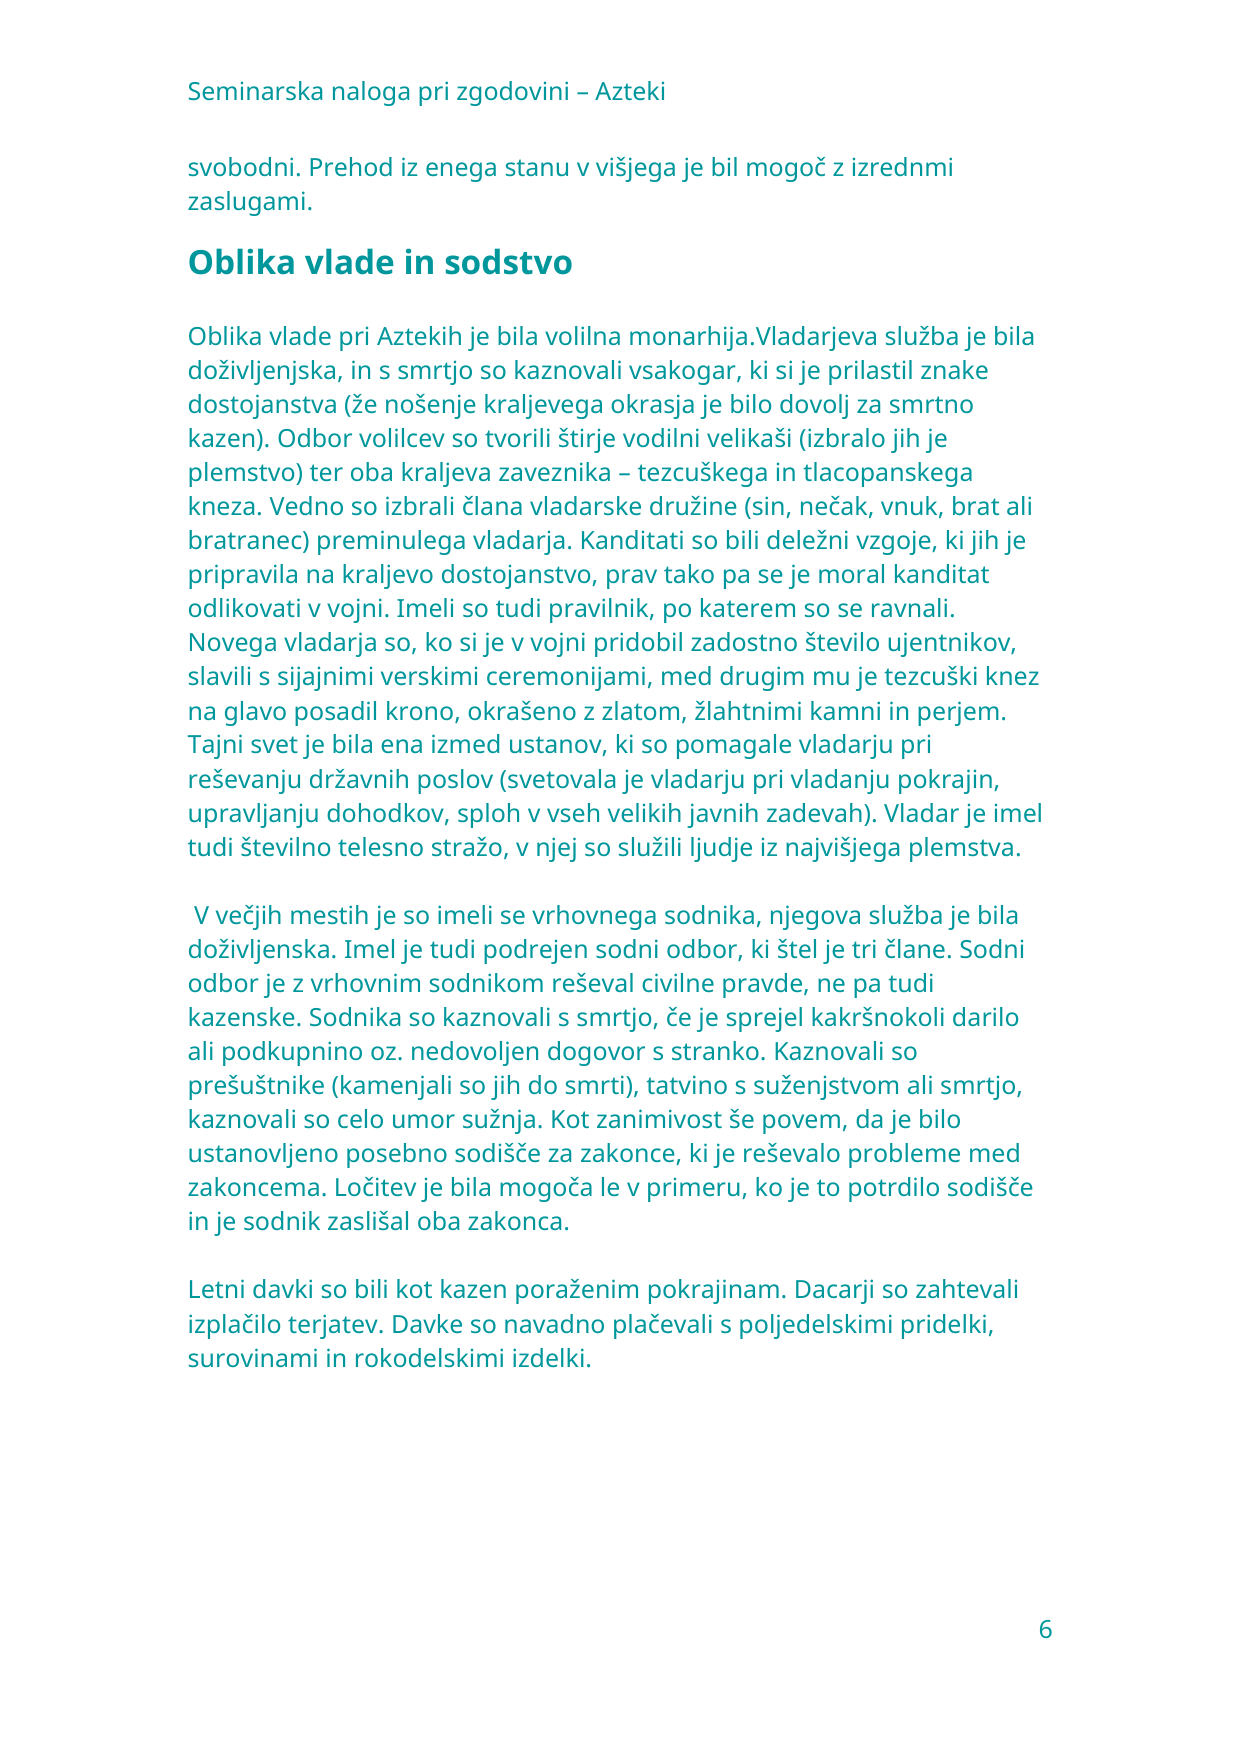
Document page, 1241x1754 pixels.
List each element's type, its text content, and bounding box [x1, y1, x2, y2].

text Oblika vlade pri Aztekih je bila volilna monarhija.Vladarjeva služba je bila doživljenjska, in s smrtjo so kaznovali vsakogar, ki si je prilastil znake dostojanstva (že nošenje kraljevega okrasja je bilo dovolj za smrtno kazen). Odbor volilcev so tvorili štirje vodilni velikaši (izbralo jih je plemstvo) ter oba kraljeva zaveznika – tezcuškega in tlacopanskega kneza. Vedno so izbrali člana vladarske družine (sin, nečak, vnuk, brat ali bratranec) preminulega vladarja. Kanditati so bili deležni vzgoje, ki jih je pripravila na kraljevo dostojanstvo, prav tako pa se je moral kanditat odlikovati v vojni. Imeli so tudi pravilnik, po katerem so se ravnali. Novega vladarja so, ko si je v vojni pridobil zadostno število ujentnikov, slavili s sijajnimi verskimi ceremonijami, med drugim mu je tezcuški knez na glavo posadil krono, okrašeno z zlatom, žlahtnimi kamni in perjem. Tajni svet je bila ena izmed ustanov, ki so pomagale vladarju pri reševanju državnih poslov (svetovala je vladarju pri vladanju pokrajin, upravljanju dohodkov, sploh v vseh velikih javnih zadevah). Vladar je imel tudi številno telesno stražo, v njej so služili ljudje iz najvišjega plemstva. [187, 318, 1053, 863]
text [187, 150, 1053, 218]
text V večjih mestih je so imeli se vrhovnega sodnika, njegova služba je bila doživljenska. Imel je tudi podrejen sodni odbor, ki štel je tri člane. Sodni odbor je z vrhovnim sodnikom reševal civilne pravde, ne pa tudi kazenske. Sodnika so kaznovali s smrtjo, če je sprejel kakršnokoli darilo ali podkupnino oz. nedovoljen dogovor s stranko. Kaznovali so prešuštnike (kamenjali so jih do smrti), tatvino s suženjstvom ali smrtjo, kaznovali so celo umor sužnja. Kot zanimivost še povem, da je bilo ustanovljeno posebno sodišče za zakonce, ki je reševalo probleme med zakoncema. Ločitev je bila mogoča le v primeru, ko je to potrdilo sodišče in je sodnik zaslišal oba zakonca. [187, 897, 1053, 1238]
text Letni davki so bili kot kazen poraženim pokrajinam. Dacarji so zahtevali izplačilo terjatev. Davke so navadno plačevali s poljedelskimi pridelki, surovinami in rokodelskimi izdelki. [187, 1272, 1053, 1374]
subtitle Oblika vlade in sodstvo [187, 239, 1053, 284]
